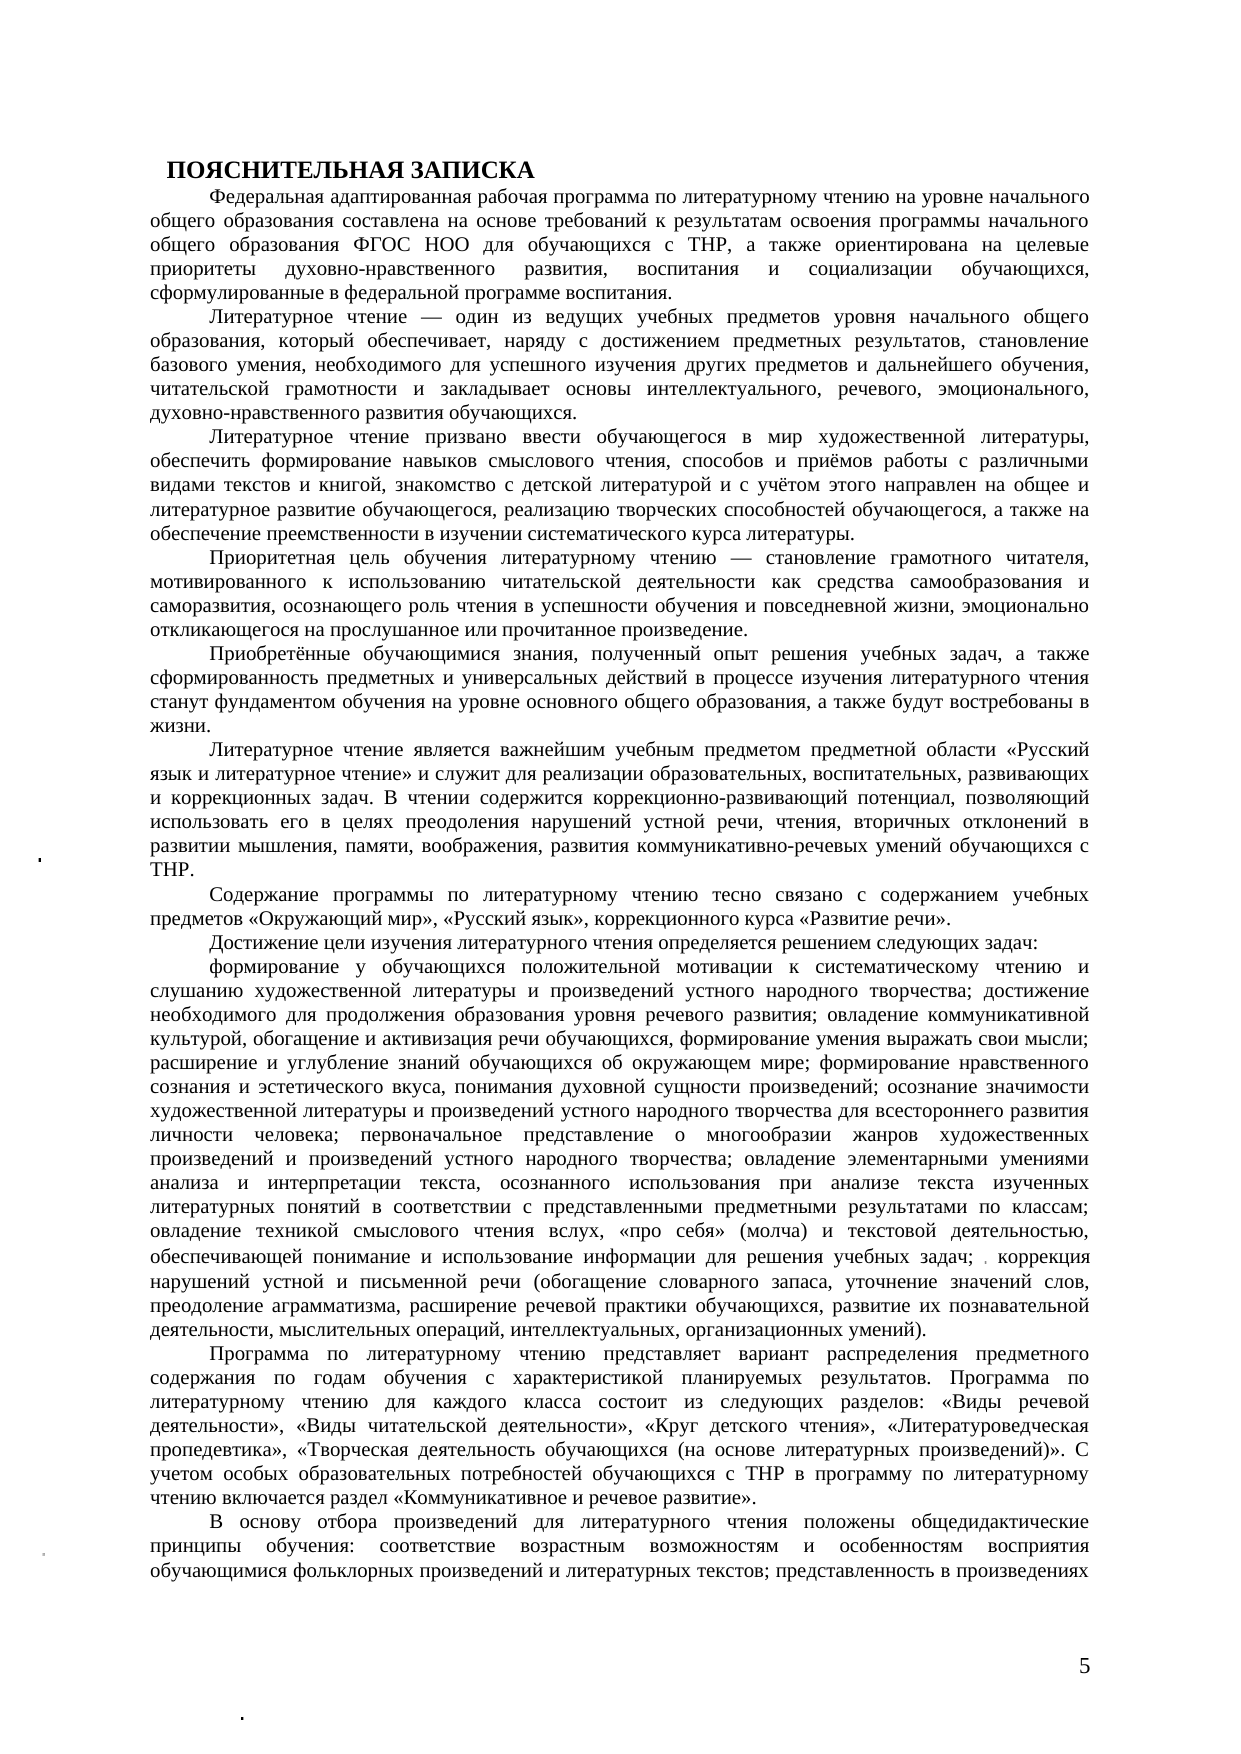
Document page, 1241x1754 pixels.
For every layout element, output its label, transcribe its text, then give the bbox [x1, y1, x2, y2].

text Литературное чтение — один из ведущих учебных предметов уровня начального общего образования, который обеспечивает, наряду с достижением предметных результатов, становление базового умения, необходимого для успешного изучения других предметов и дальнейшего обучения, читательской грамотности и закладывает основы интеллектуального, речевого, эмоционального, духовно-нравственного развития обучающихся. [150, 304, 1090, 424]
text Федеральная адаптированная рабочая программа по литературному чтению на уровне начального общего образования составлена на основе требований к результатам освоения программы начального общего образования ФГОС НОО для обучающихся с ТНР, а также ориентирована на целевые приоритеты духовно-нравственного развития, воспитания и социализации обучающихся, сформулированные в федеральной программе воспитания. [150, 184, 1090, 304]
text Литературное чтение является важнейшим учебным предметом предметной области «Русский язык и литературное чтение» и служит для реализации образовательных, воспитательных, развивающих и коррекционных задач. В чтении содержится коррекционно-развивающий потенциал, позволяющий использовать его в целях преодоления нарушений устной речи, чтения, вторичных отклонений в развитии мышления, памяти, воображения, развития коммуникативно-речевых умений обучающихся с ТНР. [150, 737, 1090, 881]
text Приоритетная цель обучения литературному чтению — становление грамотного читателя, мотивированного к использованию читательской деятельности как средства самообразования и саморазвития, осознающего роль чтения в успешности обучения и повседневной жизни, эмоционально откликающегося на прослушанное или прочитанное произведение. [150, 544, 1090, 641]
text Приобретённые обучающимися знания, полученный опыт решения учебных задач, а также сформированность предметных и универсальных действий в процессе изучения литературного чтения станут фундаментом обучения на уровне основного общего образования, а также будут востребованы в жизни. [150, 641, 1090, 737]
text Программа по литературному чтению представляет вариант распределения предметного содержания по годам обучения с характеристикой планируемых результатов. Программа по литературному чтению для каждого класса состоит из следующих разделов: «Виды речевой деятельности», «Виды читательской деятельности», «Круг детского чтения», «Литературоведческая пропедевтика», «Творческая деятельность обучающихся (на основе литературных произведений)». С учетом особых образовательных потребностей обучающихся с ТНР в программу по литературному чтению включается раздел «Коммуникативное и речевое развитие». [150, 1341, 1090, 1509]
text Достижение цели изучения литературного чтения определяется решением следующих задач: [150, 929, 1090, 954]
text Литературное чтение призвано ввести обучающегося в мир художественной литературы, обеспечить формирование навыков смыслового чтения, способов и приёмов работы с различными видами текстов и книгой, знакомство с детской литературой и с учётом этого направлен на общее и литературное развитие обучающегося, реализацию творческих способностей обучающегося, а также на обеспечение преемственности в изучении систематического курса литературы. [150, 424, 1090, 544]
text Содержание программы по литературному чтению тесно связано с содержанием учебных предметов «Окружающий мир», «Русский язык», коррекционного курса «Развитие речи». [150, 881, 1090, 929]
text формирование у обучающихся положительной мотивации к систематическому чтению и слушанию художественной литературы и произведений устного народного творчества; достижение необходимого для продолжения образования уровня речевого развития; овладение коммуникативной культурой, обогащение и активизация речи обучающихся, формирование умения выражать свои мысли; расширение и углубление знаний обучающихся об окружающем мире; формирование нравственного сознания и эстетического вкуса, понимания духовной сущности произведений; осознание значимости художественной литературы и произведений устного народного творчества для всестороннего развития личности человека; первоначальное представление о многообразии жанров художественных произведений и произведений устного народного творчества; овладение элементарными умениями анализа и интерпретации текста, осознанного использования при анализе текста изученных литературных понятий в соответствии с представленными предметными результатами по классам; овладение техникой смыслового чтения вслух, «про себя» (молча) и текстовой деятельностью, обеспечивающей понимание и использование информации для решения учебных задач; коррекция нарушений устной и письменной речи (обогащение словарного запаса, уточнение значений слов, преодоление аграмматизма, расширение речевой практики обучающихся, развитие их познавательной деятельности, мыслительных операций, интеллектуальных, организационных умений). [150, 954, 1090, 1341]
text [150, 1509, 1090, 1582]
subtitle ПОЯСНИТЕЛЬНАЯ ЗАПИСКА [166, 155, 1090, 184]
